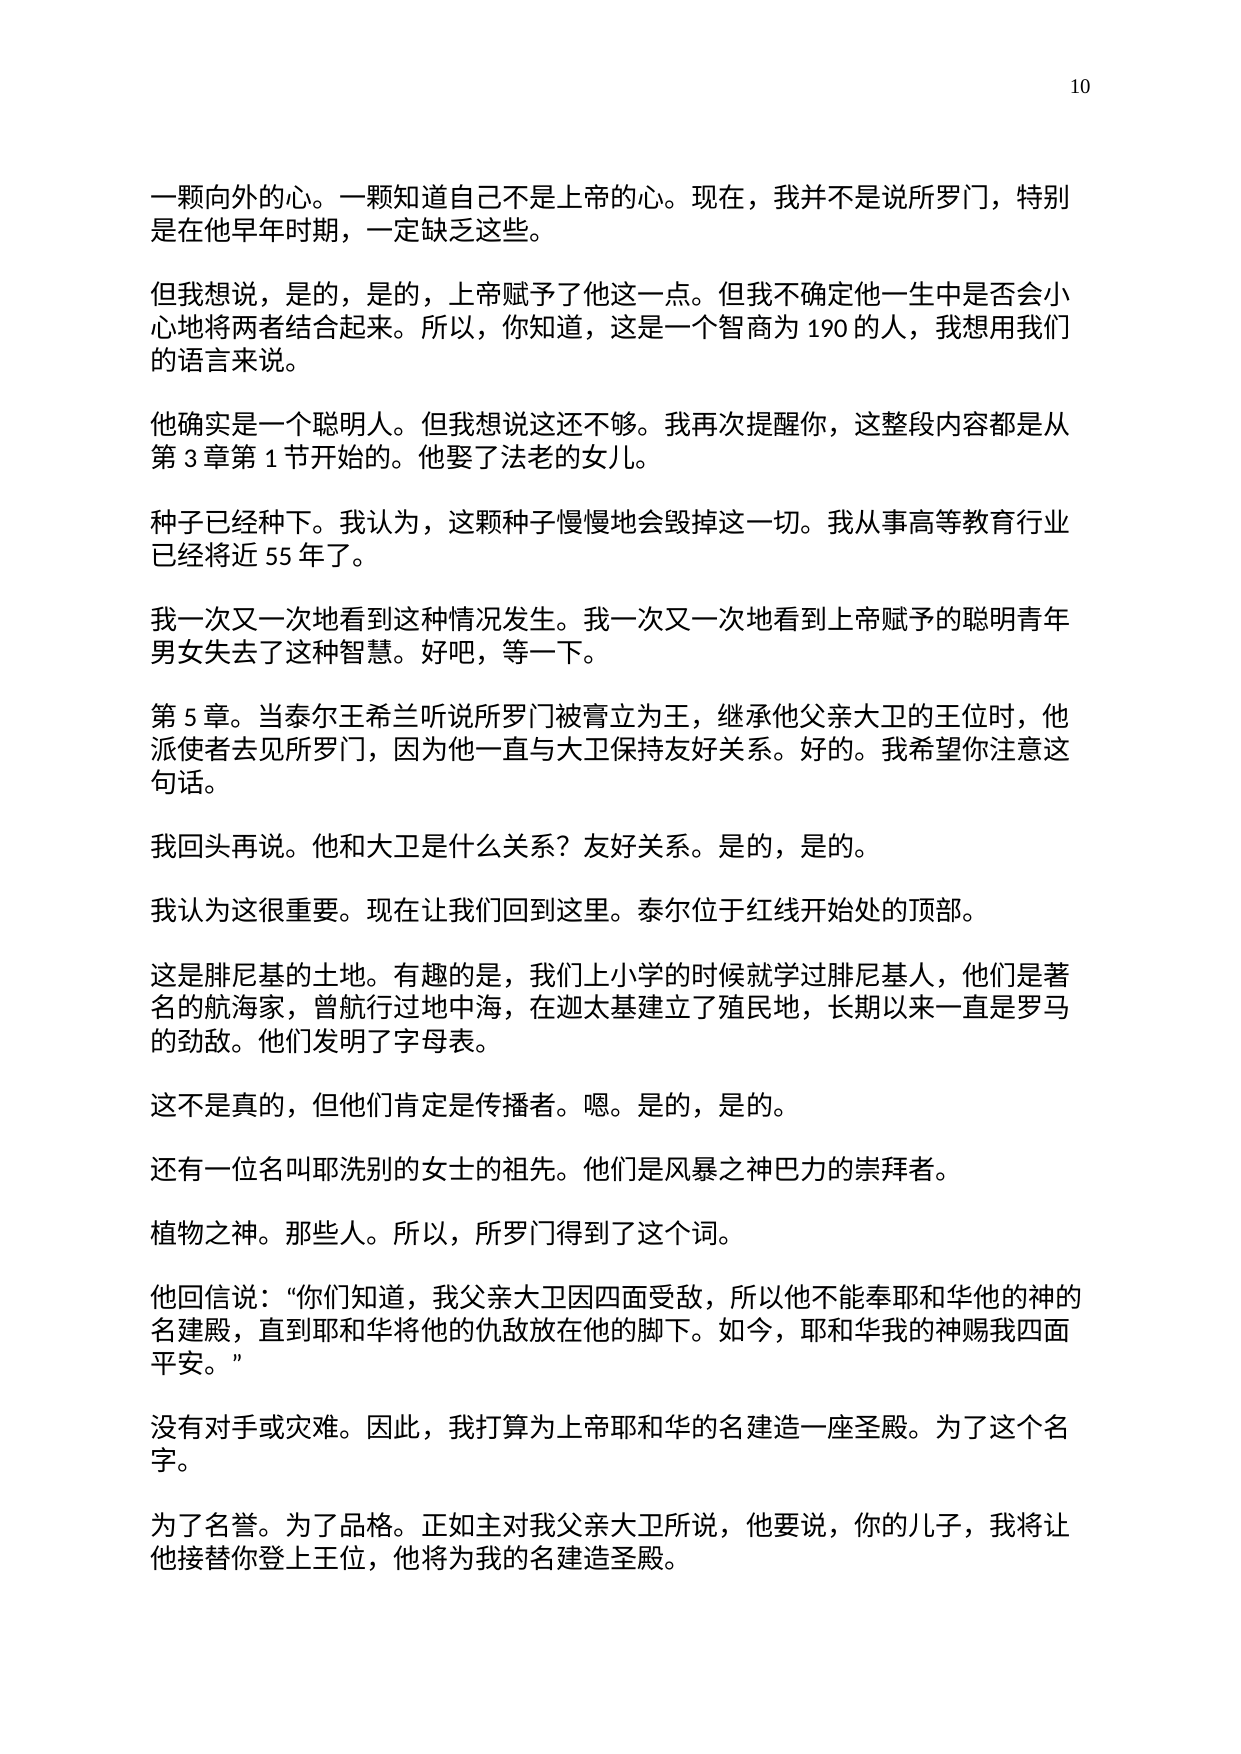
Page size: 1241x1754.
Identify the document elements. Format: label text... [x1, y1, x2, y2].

text 这不是真的，但他们肯定是传播者。嗯。是的，是的。 [150, 1089, 1090, 1122]
text 为了名誉。为了品格。正如主对我父亲大卫所说，他要说，你的儿子，我将让他接替你登上王位，他将为我的名建造圣殿。 [150, 1509, 1090, 1575]
text 他确实是一个聪明人。但我想说这还不够。我再次提醒你，这整段内容都是从第 3 章第 1 节开始的。他娶了法老的女儿。 [150, 408, 1090, 474]
text 他回信说：“你们知道，我父亲大卫因四面受敌，所以他不能奉耶和华他的神的名建殿，直到耶和华将他的仇敌放在他的脚下。如今，耶和华我的神赐我四面平安。” [150, 1281, 1090, 1380]
text 我回头再说。他和大卫是什么关系？友好关系。是的，是的。 [150, 830, 1090, 863]
text 没有对手或灾难。因此，我打算为上帝耶和华的名建造一座圣殿。为了这个名字。 [150, 1412, 1090, 1478]
text 我一次又一次地看到这种情况发生。我一次又一次地看到上帝赋予的聪明青年男女失去了这种智慧。好吧，等一下。 [150, 603, 1090, 669]
text 还有一位名叫耶洗别的女士的祖先。他们是风暴之神巴力的崇拜者。 [150, 1153, 1090, 1186]
text 种子已经种下。我认为，这颗种子慢慢地会毁掉这一切。我从事高等教育行业已经将近 55 年了。 [150, 506, 1090, 572]
text 但我想说，是的，是的，上帝赋予了他这一点。但我不确定他一生中是否会小心地将两者结合起来。所以，你知道，这是一个智商为 190 的人，我想用我们的语言来说。 [150, 278, 1090, 377]
text 这是腓尼基的土地。有趣的是，我们上小学的时候就学过腓尼基人，他们是著名的航海家，曾航行过地中海，在迦太基建立了殖民地，长期以来一直是罗马的劲敌。他们发明了字母表。 [150, 959, 1090, 1058]
text 我认为这很重要。现在让我们回到这里。泰尔位于红线开始处的顶部。 [150, 894, 1090, 927]
text 第 5 章。当泰尔王希兰听说所罗门被膏立为王，继承他父亲大卫的王位时，他派使者去见所罗门，因为他一直与大卫保持友好关系。好的。我希望你注意这句话。 [150, 700, 1090, 799]
text 一颗向外的心。一颗知道自己不是上帝的心。现在，我并不是说所罗门，特别是在他早年时期，一定缺乏这些。 [150, 181, 1090, 247]
text 植物之神。那些人。所以，所罗门得到了这个词。 [150, 1217, 1090, 1250]
